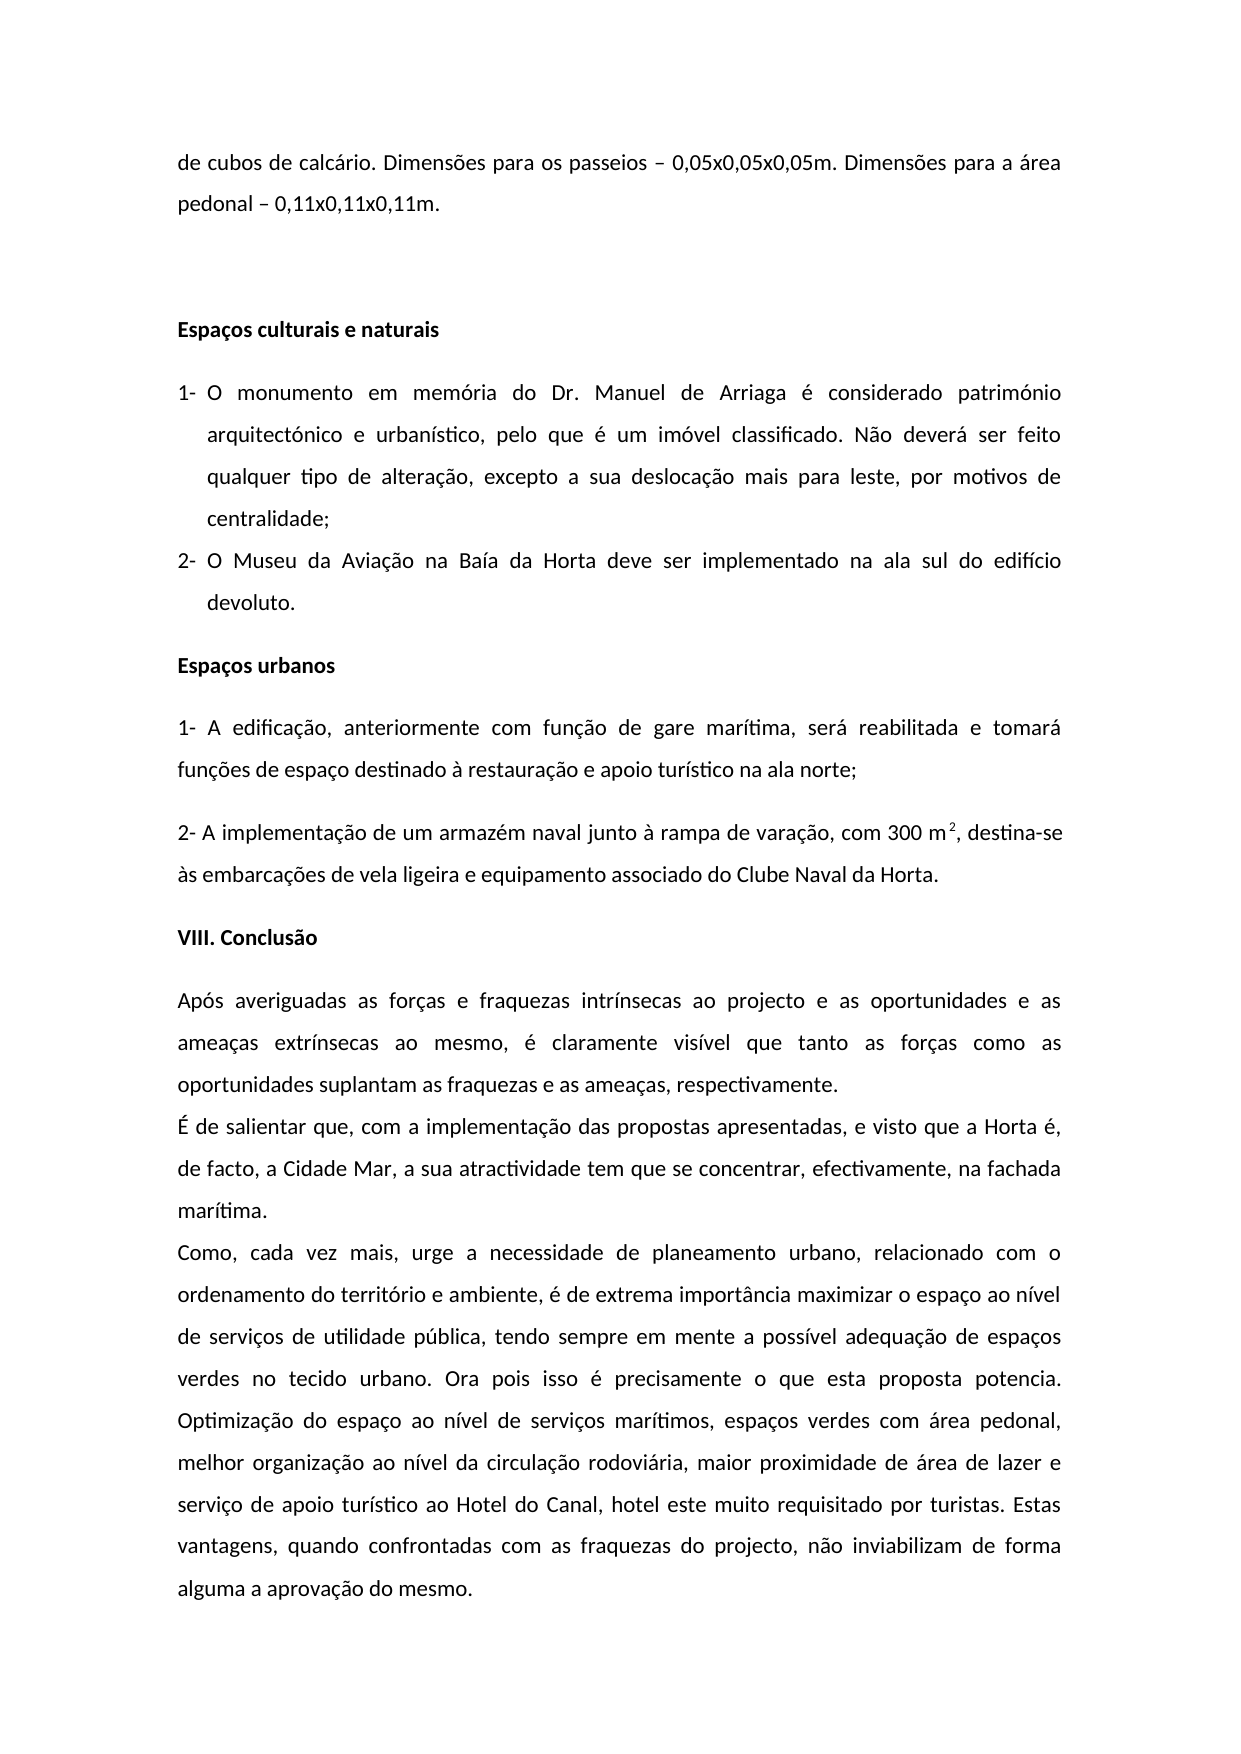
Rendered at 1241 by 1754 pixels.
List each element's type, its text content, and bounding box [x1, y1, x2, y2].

text Como, cada vez mais, urge a necessidade de planeamento urbano, relacionado com o ordenamento do território e ambiente, é de extrema importância maximizar o espaço ao nível de serviços de utilidade pública, tendo sempre em mente a possível adequação de espaços verdes no tecido urbano. Ora pois isso é precisamente o que esta proposta potencia. Optimização do espaço ao nível de serviços marítimos, espaços verdes com área pedonal, melhor organização ao nível da circulação rodoviária, maior proximidade de área de lazer e serviço de apoio turístico ao Hotel do Canal, hotel este muito requisitado por turistas. Estas vantagens, quando confrontadas com as fraquezas do projecto, não inviabilizam de forma alguma a aprovação do mesmo. [177, 1238, 1063, 1602]
text Espaços urbanos [177, 651, 1063, 679]
text Após averiguadas as forças e fraquezas intrínsecas ao projecto e as oportunidades e as ameaças extrínsecas ao mesmo, é claramente visível que tanto as forças como as oportunidades suplantam as fraquezas e as ameaças, respectivamente. [177, 986, 1063, 1098]
text É de salientar que, com a implementação das propostas apresentadas, e visto que a Horta é, de facto, a Cidade Mar, a sua atractividade tem que se concentrar, efectivamente, na fachada marítima. [177, 1112, 1063, 1224]
list O Museu da Aviação na Baía da Horta deve ser implementado na ala sul do edifício devoluto. [177, 546, 1063, 616]
list O monumento em memória do Dr. Manuel de Arriaga é considerado património arquitectónico e urbanístico, pelo que é um imóvel classificado. Não deverá ser feito qualquer tipo de alteração, excepto a sua deslocação mais para leste, por motivos de centralidade; [177, 378, 1063, 532]
text 1- A edificação, anteriormente com função de gare marítima, será reabilitada e tomará funções de espaço destinado à restauração e apoio turístico na ala norte; [177, 713, 1063, 783]
text VIII. Conclusão [177, 923, 1063, 951]
text 2- A implementação de um armazém naval junto à rampa de varação, com 300 m2, destina-se às embarcações de vela ligeira e equipamento associado do Clube Naval da Horta. [177, 818, 1063, 888]
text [177, 148, 1063, 218]
text Espaços culturais e naturais [177, 315, 1063, 343]
